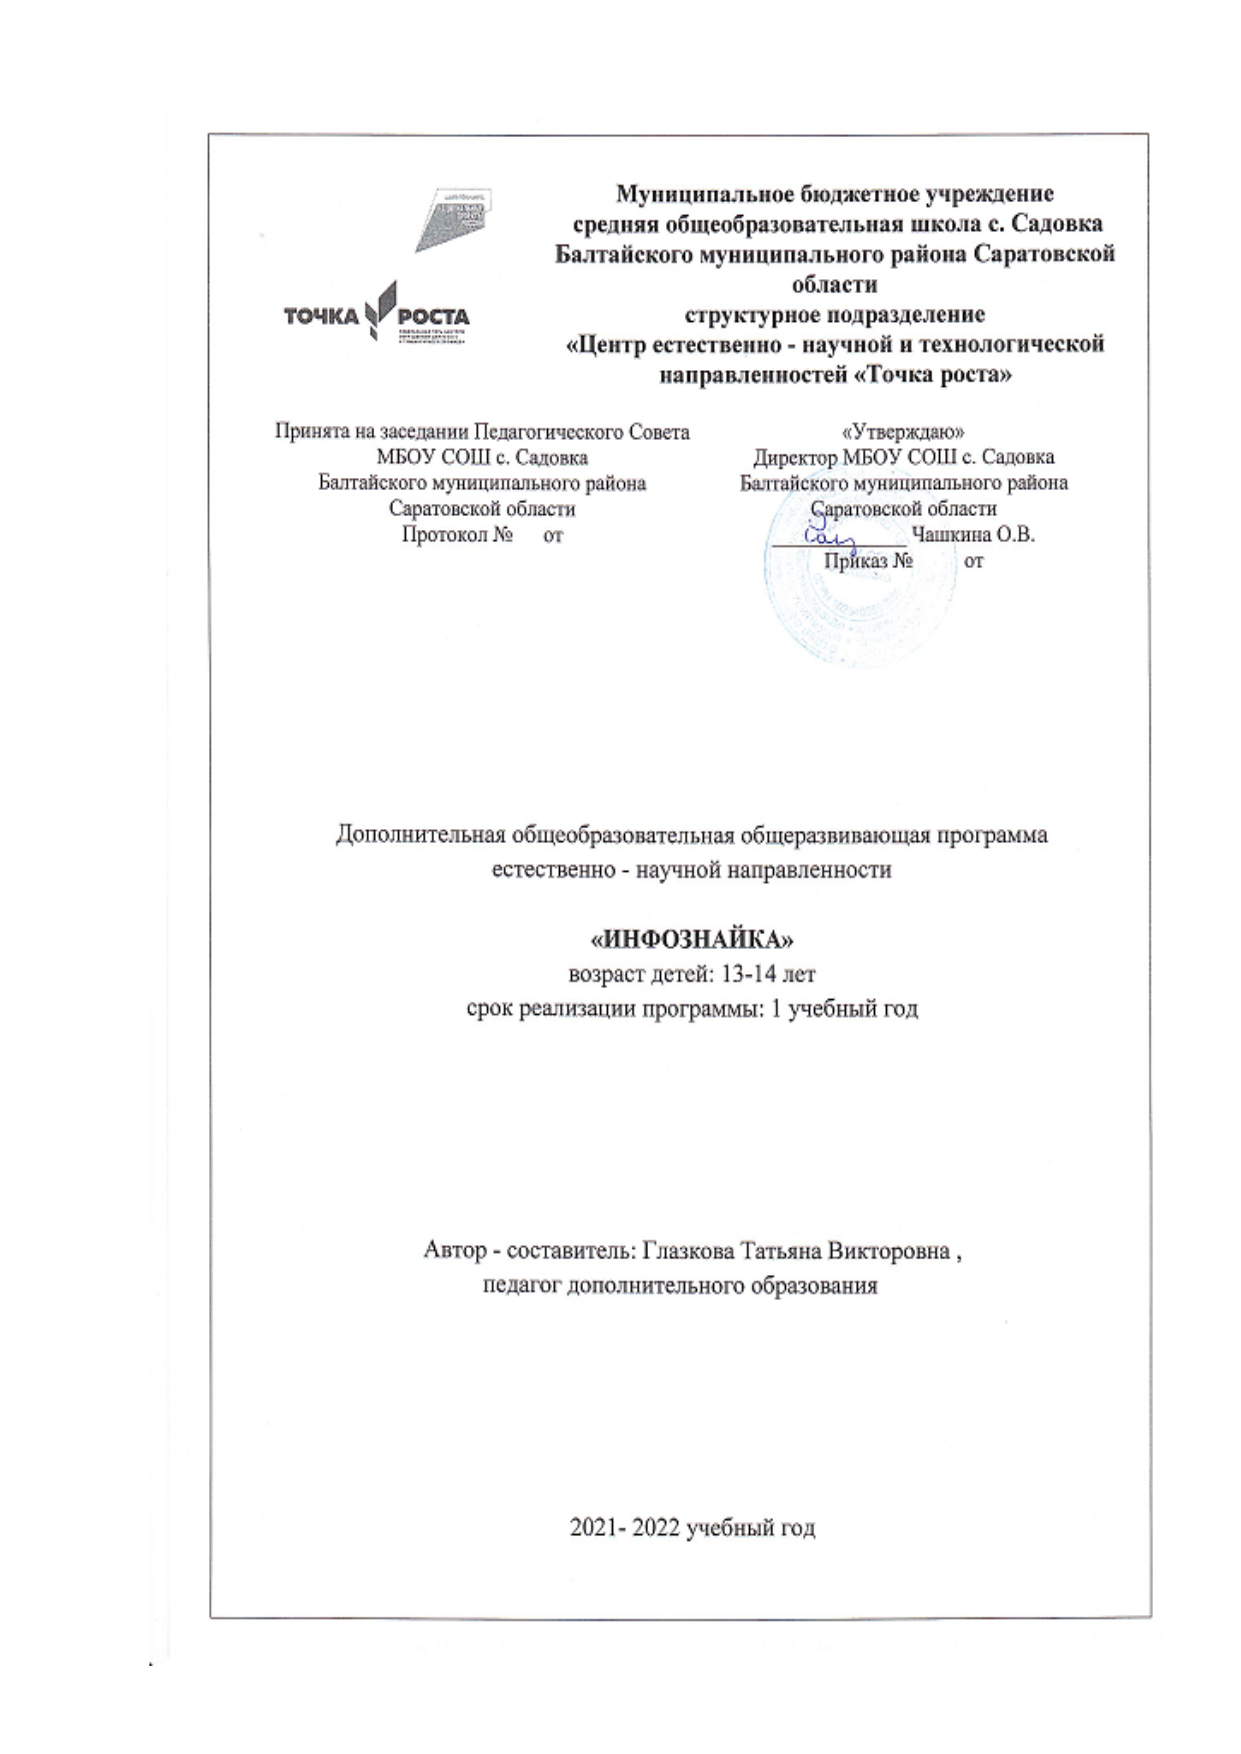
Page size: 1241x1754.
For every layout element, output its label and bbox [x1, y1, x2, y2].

picture [143, 98, 1164, 1666]
